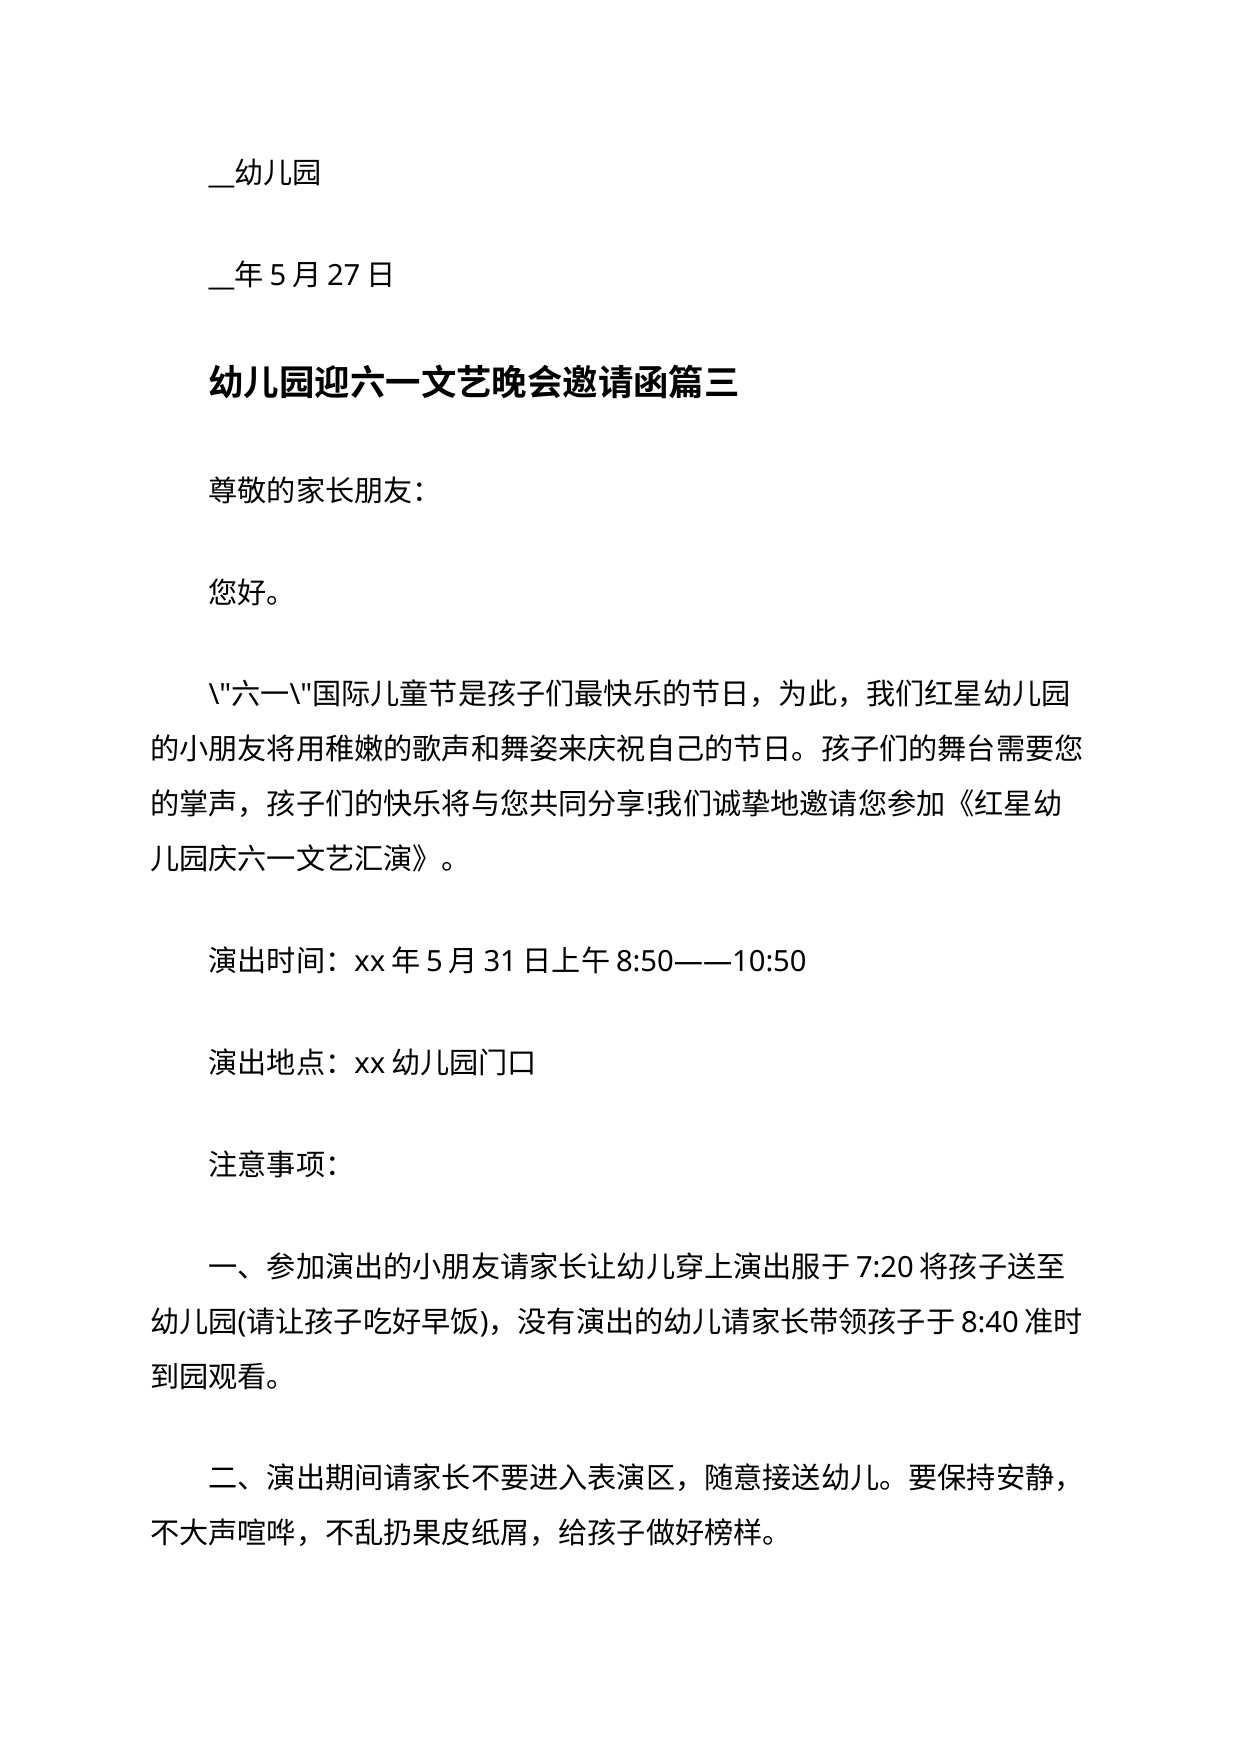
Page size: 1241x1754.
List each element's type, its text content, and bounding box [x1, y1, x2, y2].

text \"六一\"国际儿童节是孩子们最快乐的节日，为此，我们红星幼儿园的小朋友将用稚嫩的歌声和舞姿来庆祝自己的节日。孩子们的舞台需要您的掌声，孩子们的快乐将与您共同分享!我们诚挚地邀请您参加《红星幼儿园庆六一文艺汇演》。 [150, 671, 1090, 878]
text 您好。 [150, 569, 1090, 611]
text 一、参加演出的小朋友请家长让幼儿穿上演出服于7:20将孩子送至幼儿园(请让孩子吃好早饭)，没有演出的幼儿请家长带领孩子于8:40准时到园观看。 [150, 1243, 1090, 1396]
text 尊敬的家长朋友： [150, 467, 1090, 510]
text 演出地点：xx幼儿园门口 [150, 1039, 1090, 1082]
text 二、演出期间请家长不要进入表演区，随意接送幼儿。要保持安静，不大声喧哗，不乱扔果皮纸屑，给孩子做好榜样。 [150, 1455, 1090, 1552]
text 幼儿园迎六一文艺晚会邀请函篇三 [150, 354, 1090, 405]
text 注意事项： [150, 1142, 1090, 1184]
text __幼儿园 [150, 150, 1090, 192]
text __年5月27日 [150, 252, 1090, 294]
text 演出时间：xx年5月31日上午8:50——10:50 [150, 938, 1090, 980]
